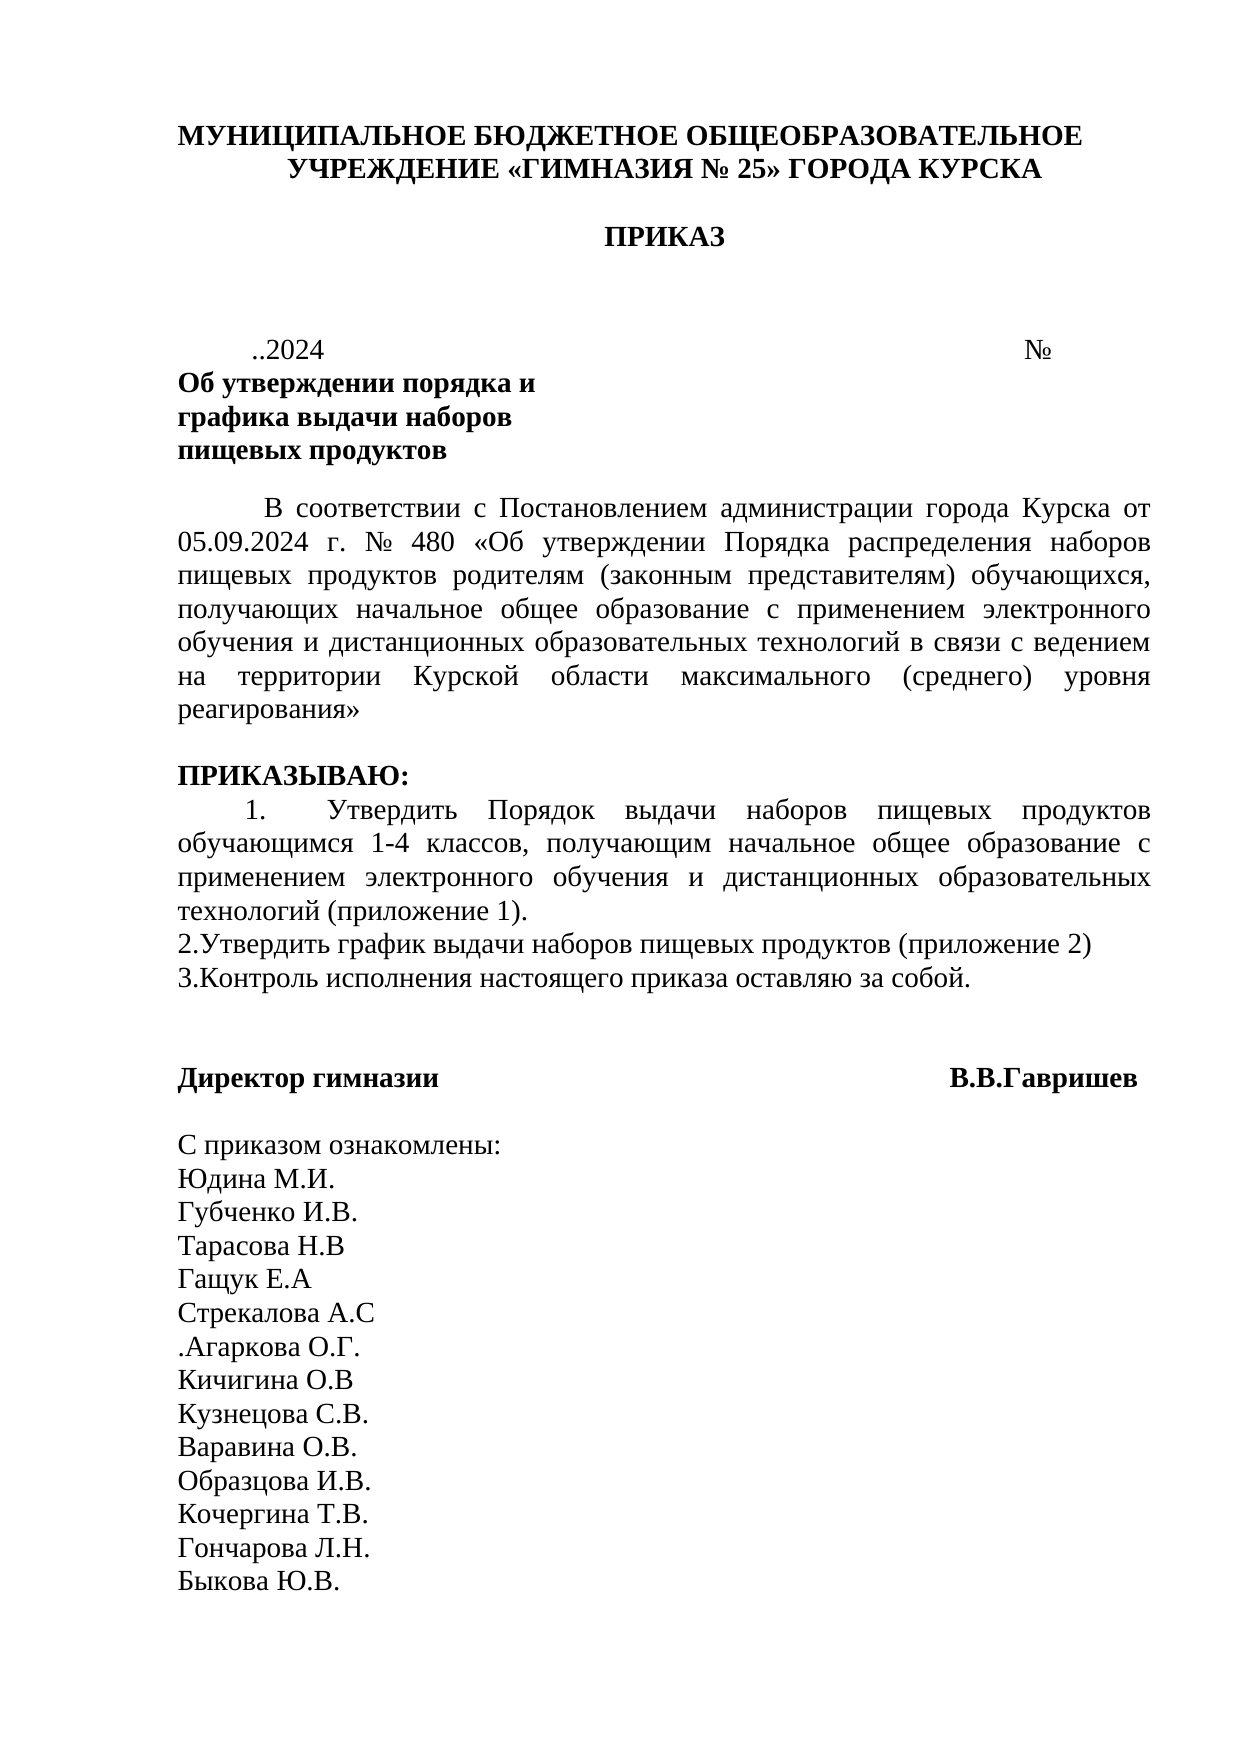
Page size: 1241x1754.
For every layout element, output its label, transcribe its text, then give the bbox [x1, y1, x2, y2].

text ПРИКАЗ [177, 219, 1152, 252]
text Быкова Ю.В. [177, 1563, 1152, 1597]
text Гончарова Л.Н. [177, 1530, 1152, 1563]
text Кичигина О.В [177, 1362, 1152, 1396]
text Кочергина Т.В. [177, 1496, 1152, 1530]
text 3.Контроль исполнения настоящего приказа оставляю за собой. [177, 960, 1152, 993]
text С приказом ознакомлены: [177, 1127, 1152, 1161]
text Губченко И.В. [177, 1194, 1152, 1228]
text ПРИКАЗЫВАЮ: [177, 758, 1152, 792]
text МУНИЦИПАЛЬНОЕ БЮДЖЕТНОЕ ОБЩЕОБРАЗОВАТЕЛЬНОЕ [177, 118, 1152, 152]
text .Агаркова О.Г. [177, 1329, 1152, 1362]
text Варавина О.В. [177, 1429, 1152, 1463]
text Образцова И.В. [177, 1463, 1152, 1496]
text пищевых продуктов [177, 432, 1152, 466]
text Кузнецова С.В. [177, 1396, 1152, 1429]
text Юдина М.И. [177, 1161, 1152, 1194]
text В соответствии с Постановлением администрации города Курска от 05.09.2024 г. № 480 «Об утверждении Порядка распределения наборов пищевых продуктов родителям (законным представителям) обучающихся, получающих начальное общее образование с применением электронного обучения и дистанционных образовательных технологий в связи с ведением на территории Курской области максимального (среднего) уровня реагирования» [177, 490, 1152, 725]
text 2.Утвердить график выдачи наборов пищевых продуктов (приложение 2) [177, 926, 1152, 960]
text ..2024 № [177, 332, 1152, 365]
text Об утверждении порядка и [177, 365, 1152, 399]
text Тарасова Н.В [177, 1228, 1152, 1262]
text Директор гимназии В.В.Гавришев [177, 1060, 1152, 1094]
text 1. Утвердить Порядок выдачи наборов пищевых продуктов обучающимся 1-4 классов, получающим начальное общее образование с применением электронного обучения и дистанционных образовательных технологий (приложение 1). [177, 792, 1152, 926]
text Стрекалова А.С [177, 1295, 1152, 1329]
text Гащук Е.А [177, 1262, 1152, 1295]
text графика выдачи наборов [177, 399, 1152, 432]
text УЧРЕЖДЕНИЕ «ГИМНАЗИЯ № 25» ГОРОДА КУРСКА [177, 152, 1152, 185]
